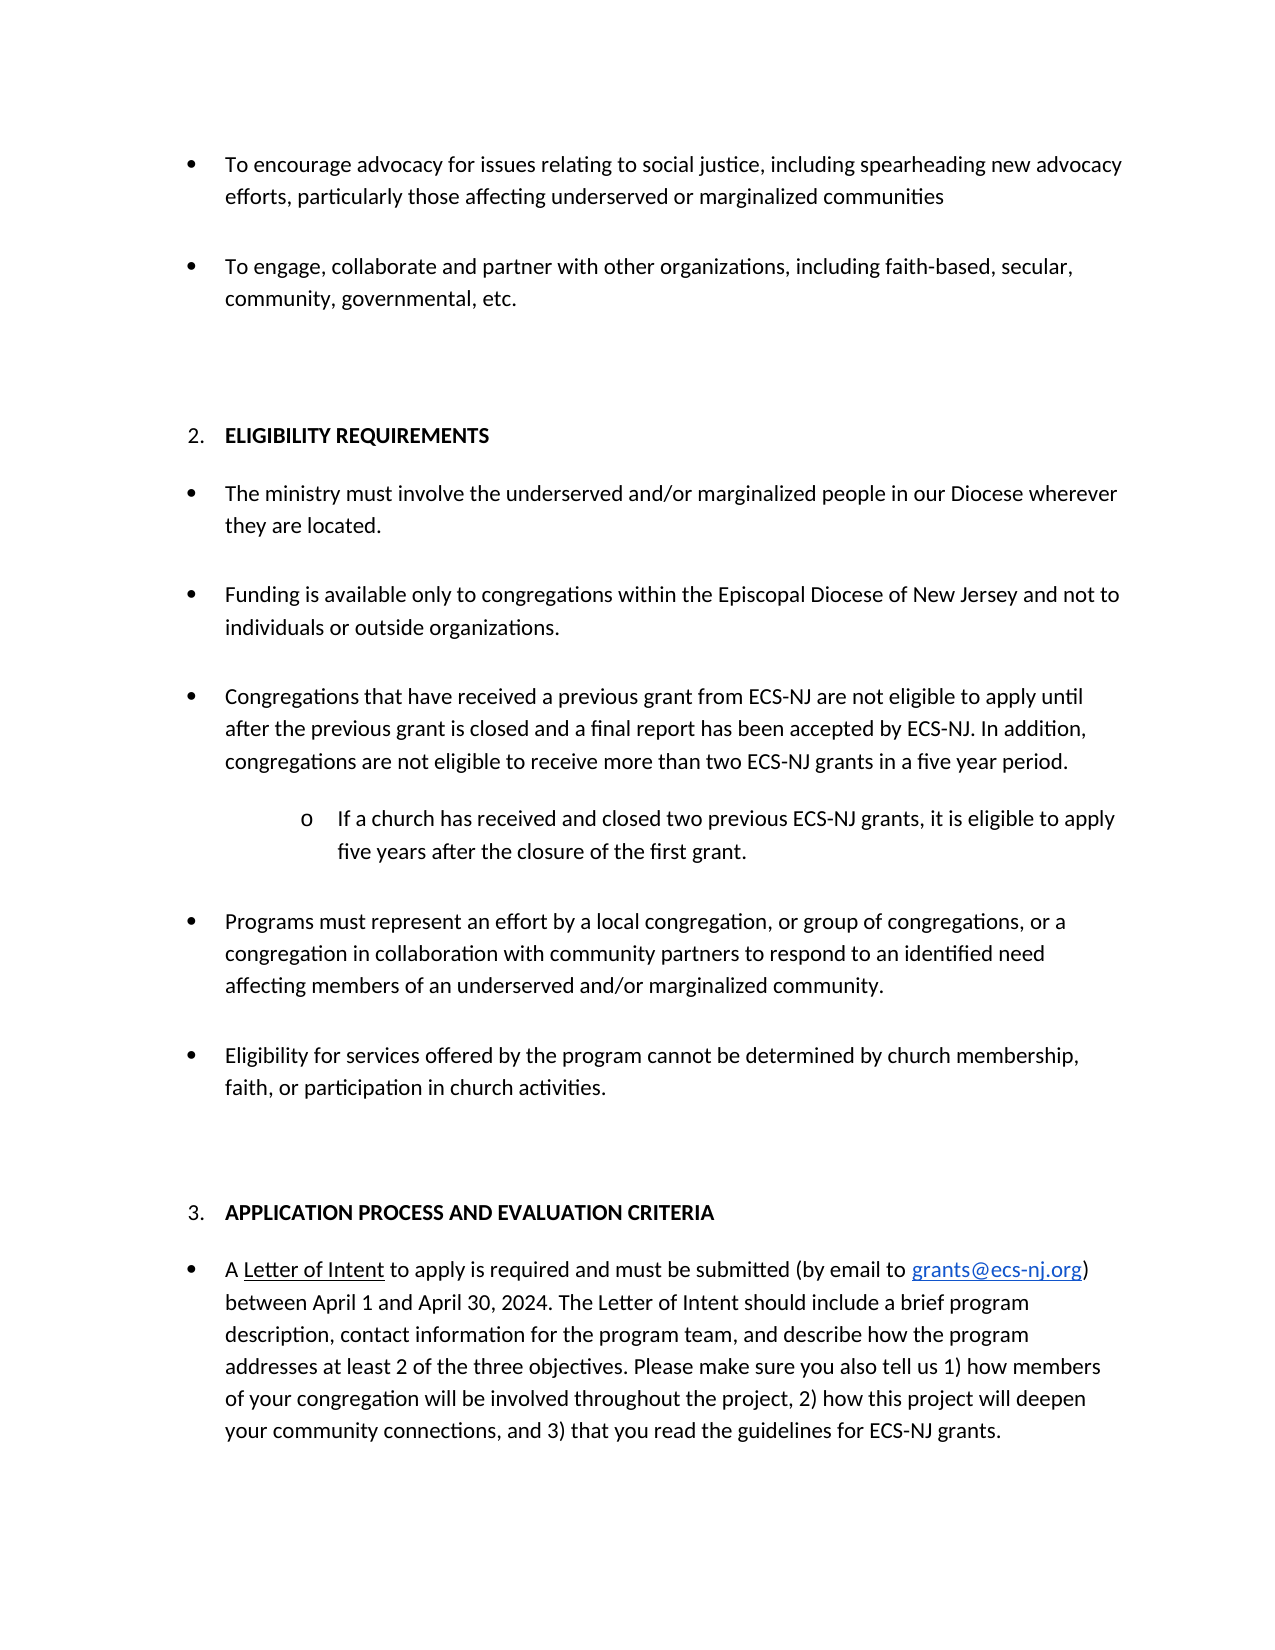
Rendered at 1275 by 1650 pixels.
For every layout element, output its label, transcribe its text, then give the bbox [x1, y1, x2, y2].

list Congregations that have received a previous grant from ECS-NJ are not eligible to apply until after the previous grant is closed and a final report has been accepted by ECS-NJ. In addition, congregations are not eligible to receive more than two ECS-NJ grants in a five year period. [187, 682, 1125, 775]
list A Letter of Intent to apply is required and must be submitted (by email to grants@ecs-nj.org) between April 1 and April 30, 2024. The Letter of Intent should include a brief program description, contact information for the program team, and describe how the program addresses at least 2 of the three objectives. Please make sure you also tell us 1) how members of your congregation will be involved throughout the project, 2) how this project will deepen your community connections, and 3) that you read the guidelines for ECS-NJ grants. [187, 1256, 1125, 1444]
list Funding is available only to congregations within the Episcopal Diocese of New Jersey and not to individuals or outside organizations. [187, 581, 1125, 641]
list Eligibility for services offered by the program cannot be determined by church membership, faith, or participation in church activities. [187, 1041, 1125, 1101]
list To engage, collaborate and partner with other organizations, including faith-based, secular, community, governmental, etc. [187, 252, 1125, 312]
list To encourage advocacy for issues relating to social justice, including spearheading new advocacy efforts, particularly those affecting underserved or marginalized communities [187, 150, 1125, 210]
list ELIGIBILITY REQUIREMENTS [187, 421, 1125, 449]
list If a church has received and closed two previous ECS-NJ grants, it is eligible to apply five years after the closure of the first grant. [300, 804, 1125, 865]
list The ministry must involve the underserved and/or marginalized people in our Diocese wherever they are located. [187, 479, 1125, 539]
list APPLICATION PROCESS AND EVALUATION CRITERIA [187, 1198, 1125, 1226]
list Programs must represent an effort by a local congregation, or group of congregations, or a congregation in collaboration with community partners to respond to an identified need affecting members of an underserved and/or marginalized community. [187, 907, 1125, 999]
